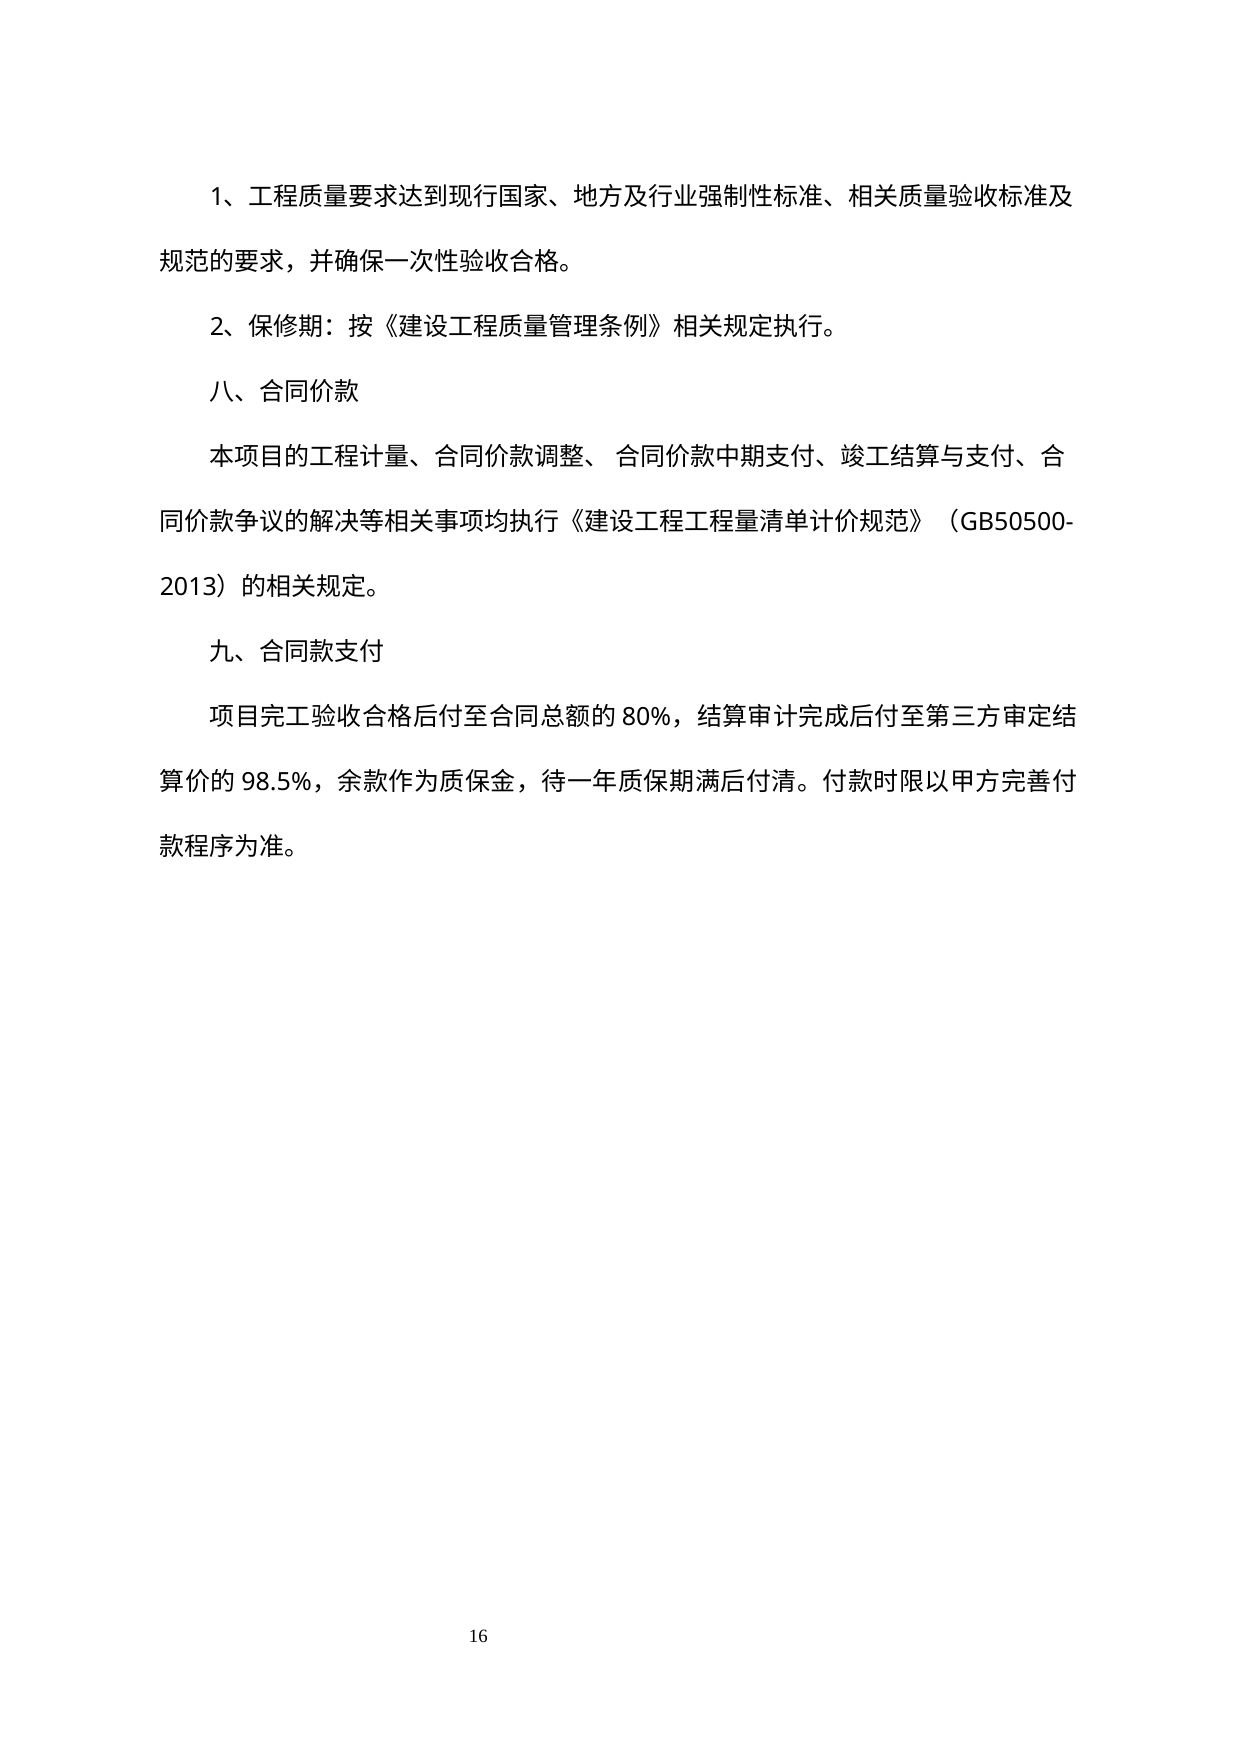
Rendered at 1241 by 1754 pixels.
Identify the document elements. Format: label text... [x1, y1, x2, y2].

text 八、合同价款 [159, 357, 1078, 422]
list 项目完工验收合格后付至合同总额的80%，结算审计完成后付至第三方审定结算价的98.5%，余款作为质保金，待一年质保期满后付清。付款时限以甲方完善付款程序为准。 [159, 682, 1078, 877]
list 合同款支付 [159, 617, 1078, 682]
text 本项目的工程计量、合同价款调整、 合同价款中期支付、竣工结算与支付、合同价款争议的解决等相关事项均执行《建设工程工程量清单计价规范》（GB50500-2013）的相关规定。 [159, 422, 1078, 617]
text 1、工程质量要求达到现行国家、地方及行业强制性标准、相关质量验收标准及规范的要求，并确保一次性验收合格。 [159, 162, 1078, 292]
text 2、保修期：按《建设工程质量管理条例》相关规定执行。 [159, 292, 1078, 357]
